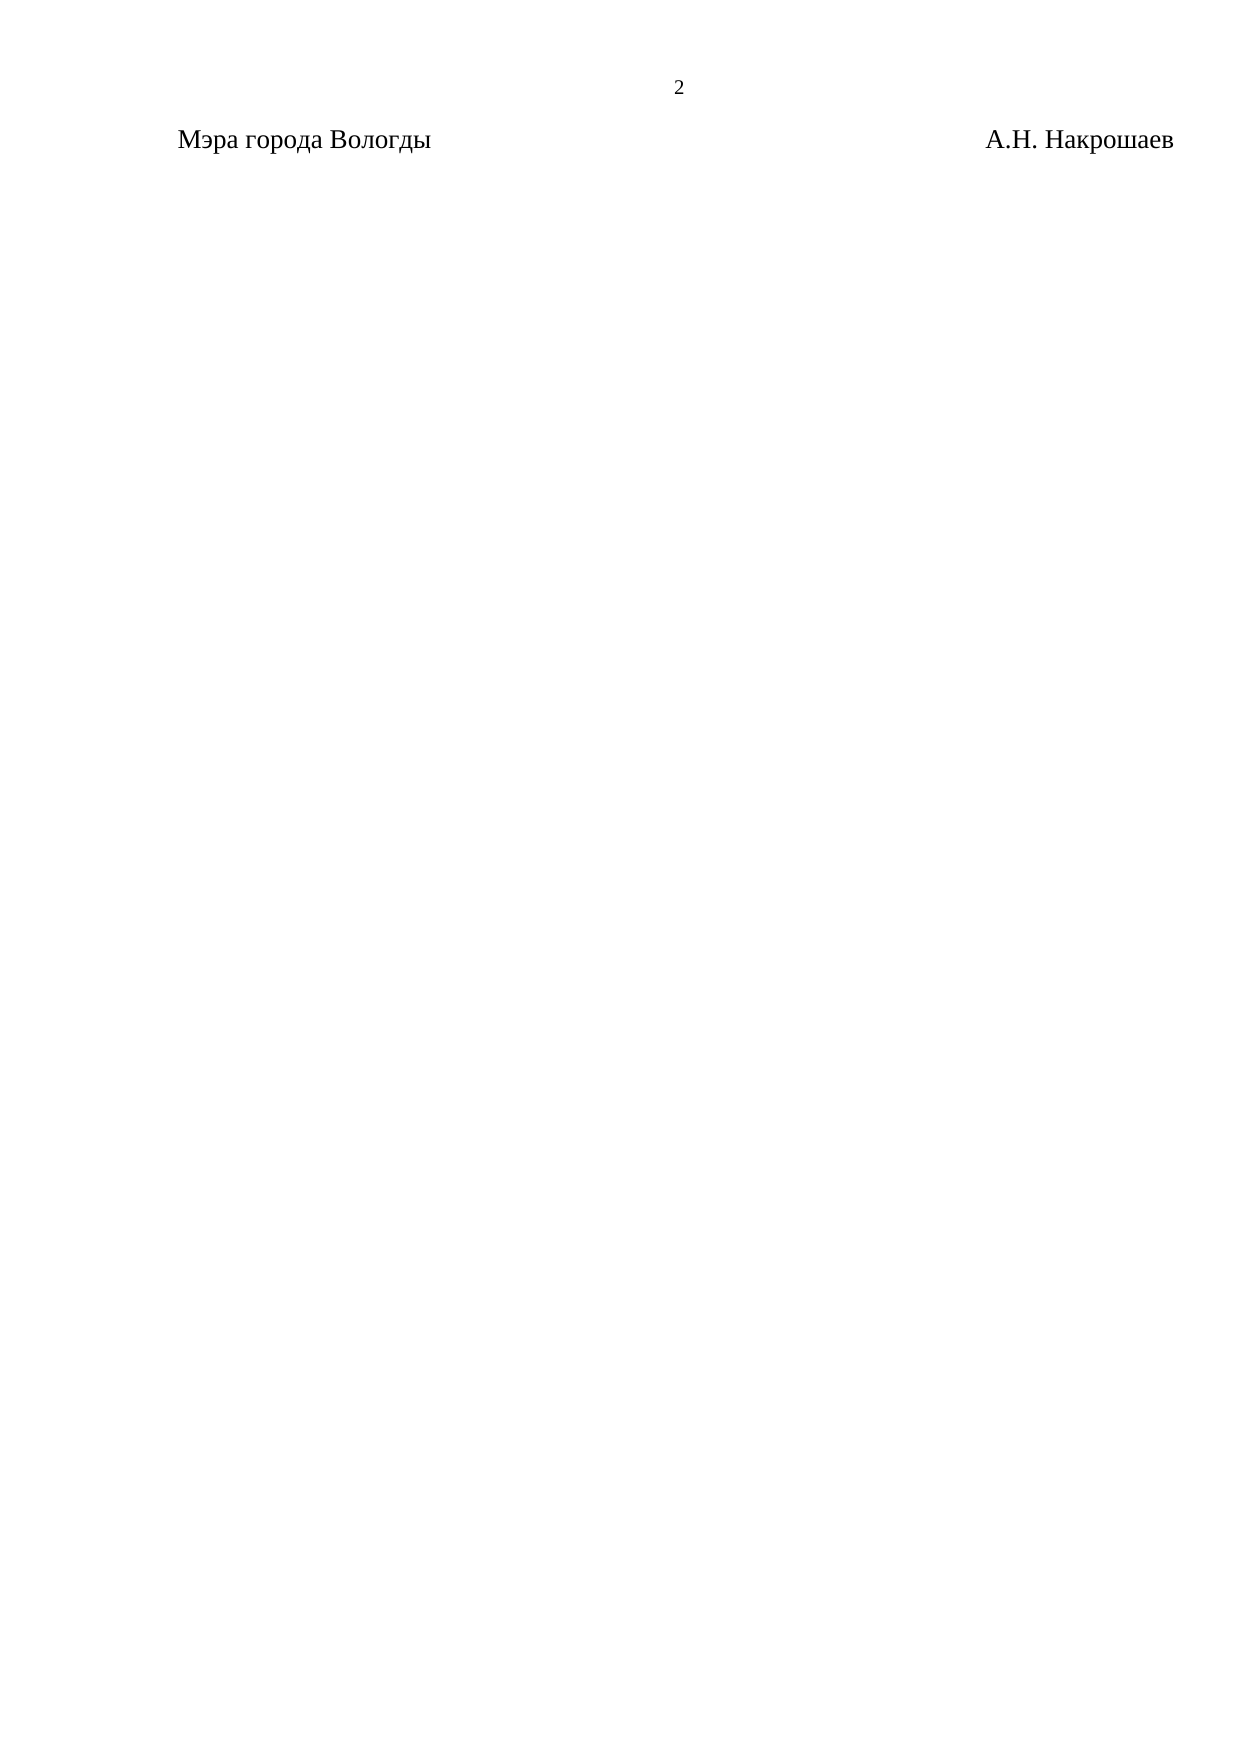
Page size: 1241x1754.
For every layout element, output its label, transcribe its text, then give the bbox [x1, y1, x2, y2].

text Мэра города Вологды А.Н. Накрошаев [177, 123, 1181, 154]
